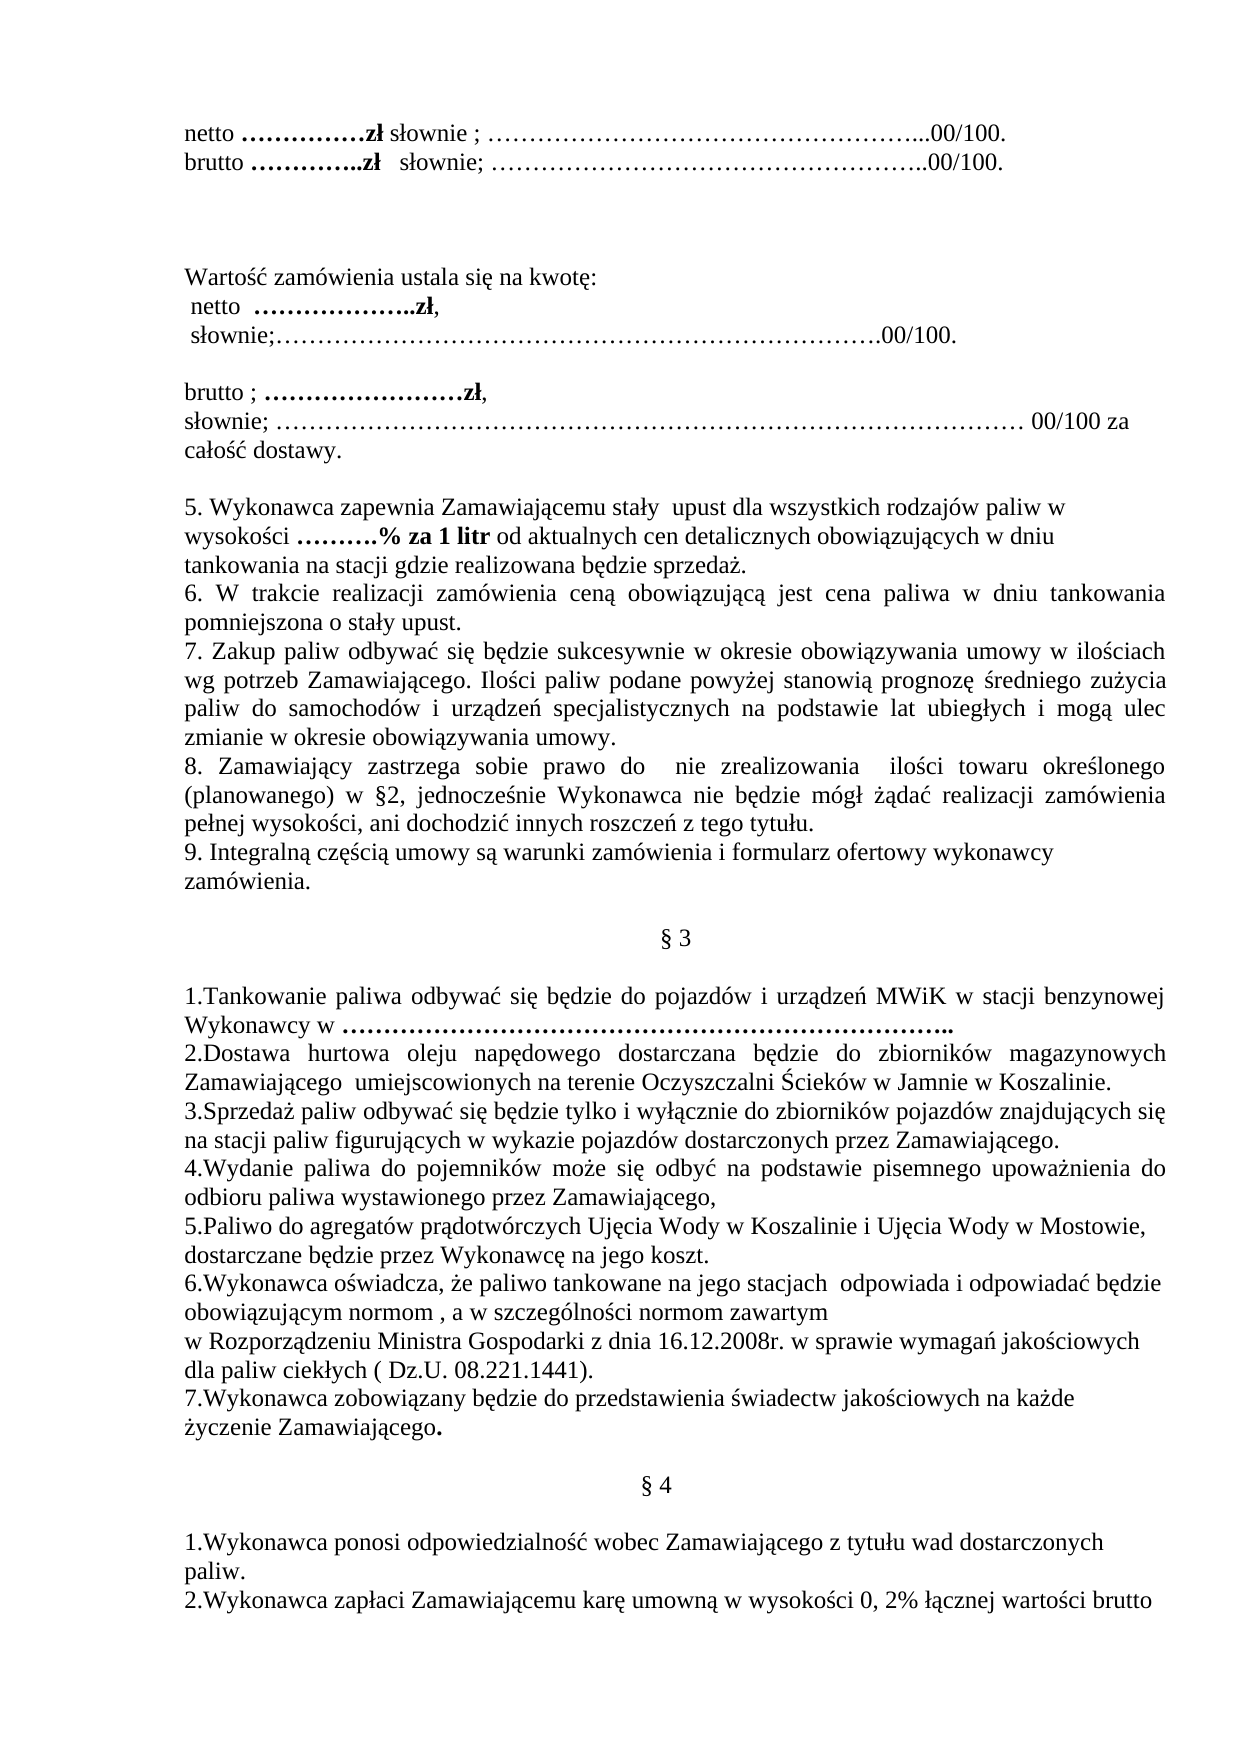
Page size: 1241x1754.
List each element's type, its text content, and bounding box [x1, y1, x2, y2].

text 8. Zamawiający zastrzega sobie prawo do nie zrealizowania ilości towaru określonego (planowanego) w §2, jednocześnie Wykonawca nie będzie mógł żądać realizacji zamówienia pełnej wysokości, ani dochodzić innych roszczeń z tego tytułu. [184, 751, 1167, 837]
text 6. W trakcie realizacji zamówienia ceną obowiązującą jest cena paliwa w dniu tankowania pomniejszona o stały upust. [184, 578, 1167, 636]
text brutto ; ……………………zł, [184, 377, 1167, 406]
text słownie; ……………………………………………………………………………… 00/100 za całość dostawy. [184, 406, 1167, 463]
text § 3 [184, 923, 1167, 952]
text zamówienia. [184, 866, 1167, 895]
text w Rozporządzeniu Ministra Gospodarki z dnia 16.12.2008r. w sprawie wymagań jakościowych dla paliw ciekłych ( Dz.U. 08.221.1441). [184, 1326, 1167, 1383]
text 5.Paliwo do agregatów prądotwórczych Ujęcia Wody w Koszalinie i Ujęcia Wody w Mostowie, dostarczane będzie przez Wykonawcę na jego koszt. 6.Wykonawca oświadcza, że paliwo tankowane na jego stacjach odpowiada i odpowiadać będzie obowiązującym normom , a w szczególności normom zawartym [184, 1211, 1167, 1326]
text 7.Wykonawca zobowiązany będzie do przedstawienia świadectw jakościowych na każde życzenie Zamawiającego. [184, 1383, 1167, 1441]
text słownie;……………………………………………………………….00/100. [184, 320, 1167, 348]
text 3.Sprzedaż paliw odbywać się będzie tylko i wyłącznie do zbiorników pojazdów znajdujących się na stacji paliw figurujących w wykazie pojazdów dostarczonych przez Zamawiającego. [184, 1096, 1167, 1153]
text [184, 1498, 1167, 1613]
text netto ………………..zł, [184, 291, 1167, 320]
text 9. Integralną częścią umowy są warunki zamówienia i formularz ofertowy wykonawcy [184, 837, 1167, 866]
text § 4 [184, 1441, 1167, 1498]
text 4.Wydanie paliwa do pojemników może się odbyć na podstawie pisemnego upoważnienia do odbioru paliwa wystawionego przez Zamawiającego, [184, 1153, 1167, 1211]
text netto ……………zł słownie ; ……………………………………………...00/100. brutto …………..zł słownie; ……………………………………………..00/100. [184, 118, 1167, 176]
text 2.Dostawa hurtowa oleju napędowego dostarczana będzie do zbiorników magazynowych Zamawiającego umiejscowionych na terenie Oczyszczalni Ścieków w Jamnie w Koszalinie. [184, 1038, 1167, 1096]
text 7. Zakup paliw odbywać się będzie sukcesywnie w okresie obowiązywania umowy w ilościach wg potrzeb Zamawiającego. Ilości paliw podane powyżej stanowią prognozę średniego zużycia paliw do samochodów i urządzeń specjalistycznych na podstawie lat ubiegłych i mogą ulec zmianie w okresie obowiązywania umowy. [184, 636, 1167, 751]
text Wartość zamówienia ustala się na kwotę: [184, 262, 1167, 291]
text 5. Wykonawca zapewnia Zamawiającemu stały upust dla wszystkich rodzajów paliw w wysokości ……….% za od aktualnych cen detalicznych obowiązujących w dniu tankowania na stacji gdzie realizowana będzie sprzedaż. [184, 492, 1167, 578]
text 1.Tankowanie paliwa odbywać się będzie do pojazdów i urządzeń MWiK w stacji benzynowej Wykonawcy w ……………………………………………………………….. [184, 981, 1167, 1038]
